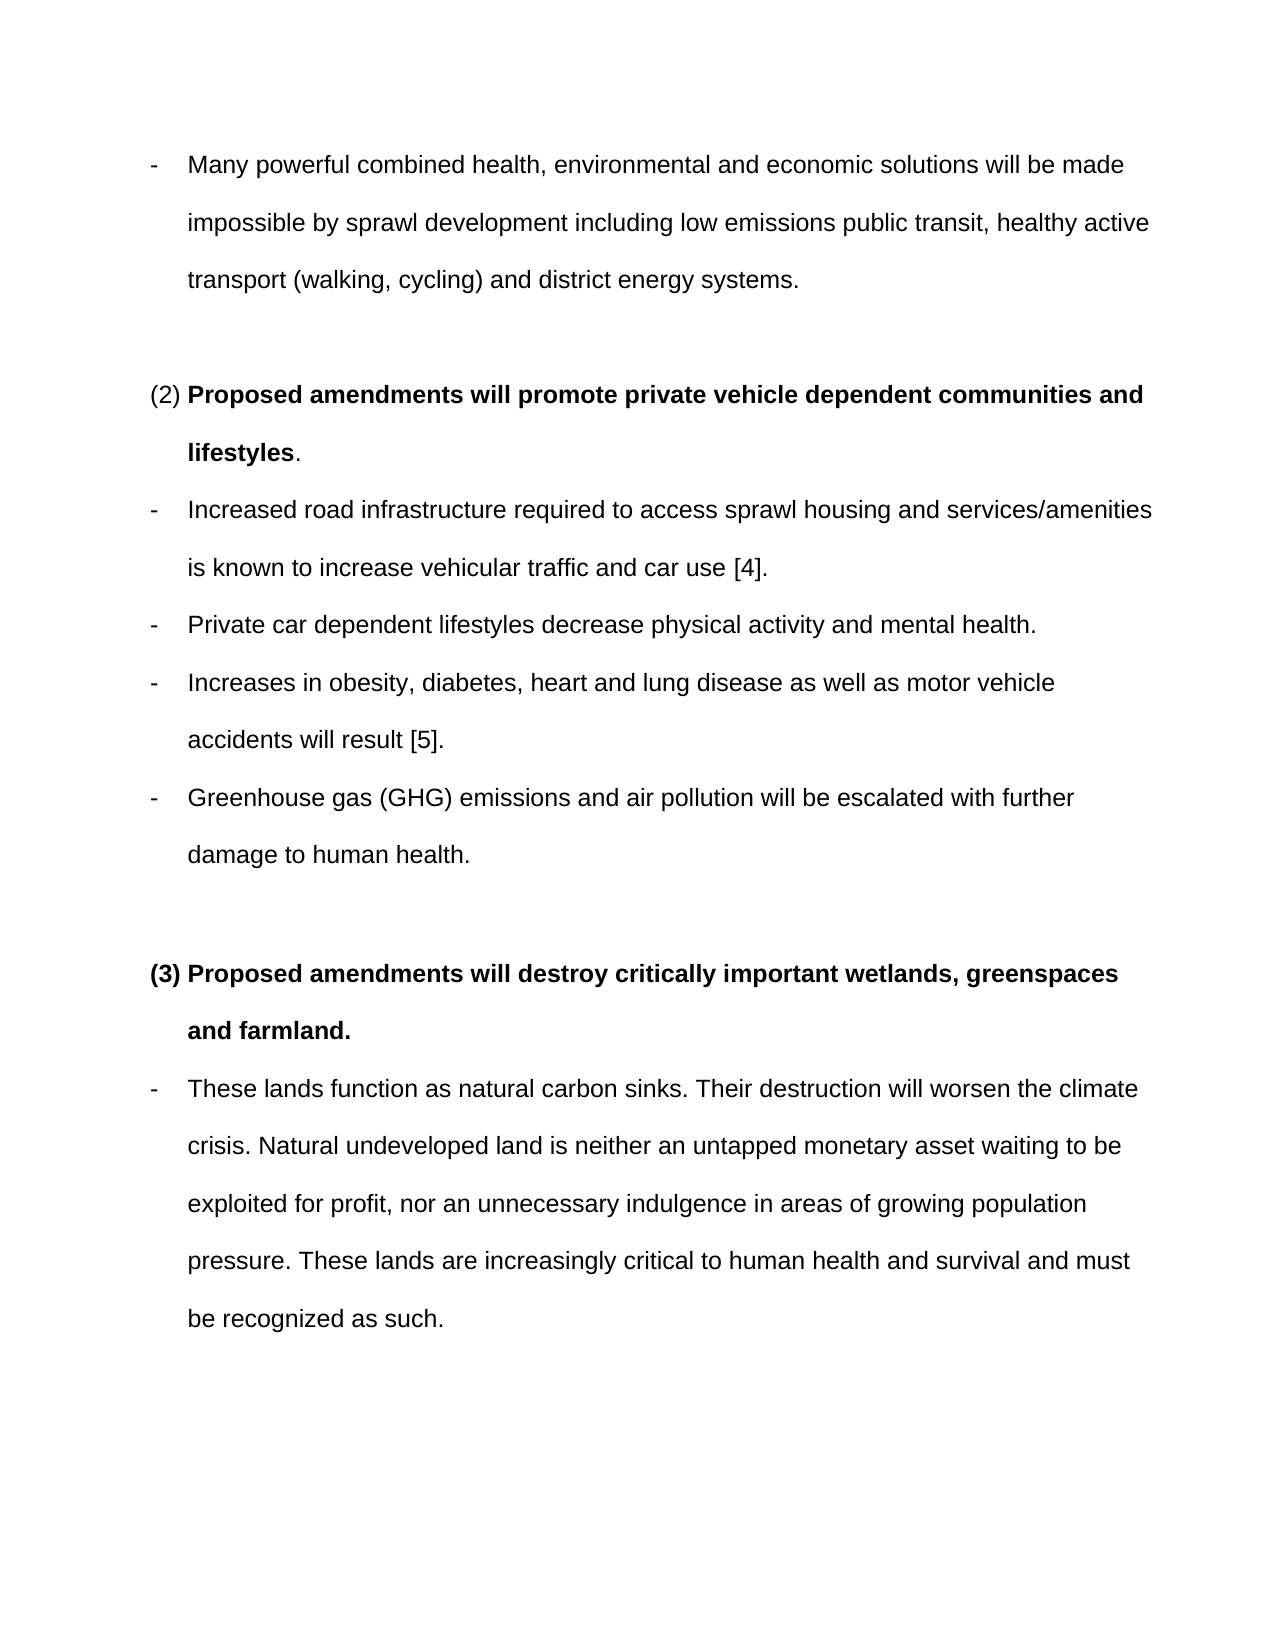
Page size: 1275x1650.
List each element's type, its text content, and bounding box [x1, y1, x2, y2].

list Proposed amendments will promote private vehicle dependent communities and lifestyles. [150, 380, 1162, 466]
list Proposed amendments will destroy critically important wetlands, greenspaces and farmland. [150, 958, 1162, 1045]
list Increased road infrastructure required to access sprawl housing and services/amenities is known to increase vehicular traffic and car use [4]. [150, 495, 1162, 581]
list Private car dependent lifestyles decrease physical activity and mental health. [150, 610, 1162, 639]
list These lands function as natural carbon sinks. Their destruction will worsen the climate crisis. Natural undeveloped land is neither an untapped monetary asset waiting to be exploited for profit, nor an unnecessary indulgence in areas of growing population pressure. These lands are increasingly critical to human health and survival and must be recognized as such. [150, 1073, 1162, 1332]
list Increases in obesity, diabetes, heart and lung disease as well as motor vehicle accidents will result [5]. [150, 667, 1162, 754]
list Many powerful combined health, environmental and economic solutions will be made impossible by sprawl development including low emissions public transit, healthy active transport (walking, cycling) and district energy systems. [150, 150, 1162, 294]
list Greenhouse gas (GHG) emissions and air pollution will be escalated with further damage to human health. [150, 782, 1162, 869]
